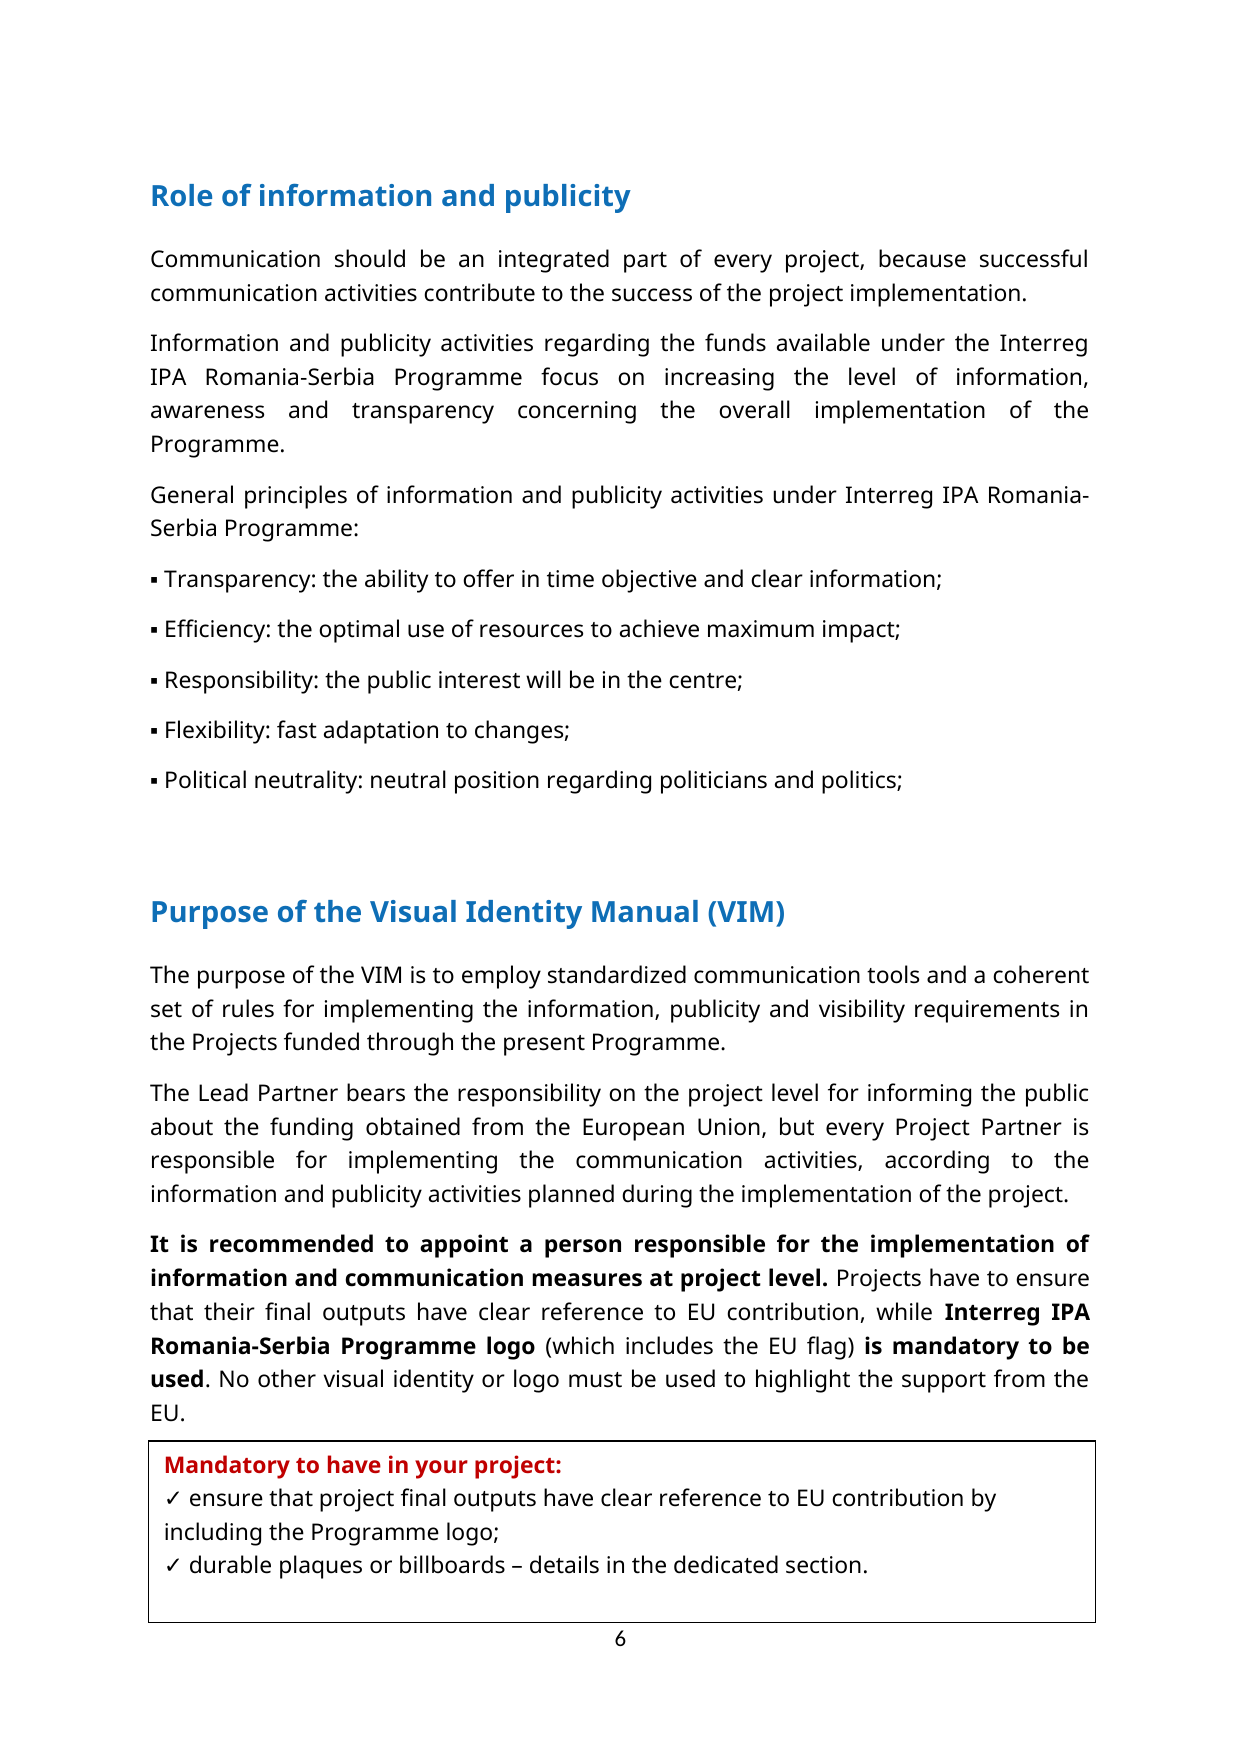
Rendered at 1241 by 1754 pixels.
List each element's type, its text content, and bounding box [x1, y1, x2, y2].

text ▪ Political neutrality: neutral position regarding politicians and politics; [150, 764, 1090, 796]
text ▪ Transparency: the ability to offer in time objective and clear information; [150, 563, 1090, 594]
text Information and publicity activities regarding the funds available under the Interreg IPA Romania-Serbia Programme focus on increasing the level of information, awareness and transparency concerning the overall implementation of the Programme. [150, 327, 1090, 459]
text Communication should be an integrated part of every project, because successful communication activities contribute to the success of the project implementation. [150, 243, 1090, 308]
text ▪ Efficiency: the optimal use of resources to achieve maximum impact; [150, 613, 1090, 644]
text The Lead Partner bears the responsibility on the project level for informing the public about the funding obtained from the European Union, but every Project Partner is responsible for implementing the communication activities, according to the information and publicity activities planned during the implementation of the project. [150, 1077, 1090, 1209]
text ▪ Responsibility: the public interest will be in the centre; [150, 664, 1090, 695]
text General principles of information and publicity activities under Interreg IPA Romania-Serbia Programme: [150, 479, 1090, 544]
text It is recommended to appoint a person responsible for the implementation of information and communication measures at project level. Projects have to ensure that their final outputs have clear reference to EU contribution, while Interreg IPA Romania-Serbia Programme logo (which includes the EU flag) is mandatory to be used. No other visual identity or logo must be used to highlight the support from the EU. [150, 1228, 1090, 1428]
text The purpose of the VIM is to employ standardized communication tools and a coherent set of rules for implementing the information, publicity and visibility requirements in the Projects funded through the present Programme. [150, 959, 1090, 1058]
subtitle Purpose of the Visual Identity Manual (VIM) [150, 891, 1090, 931]
text ▪ Flexibility: fast adaptation to changes; [150, 714, 1090, 745]
subtitle Role of information and publicity [150, 175, 1090, 215]
